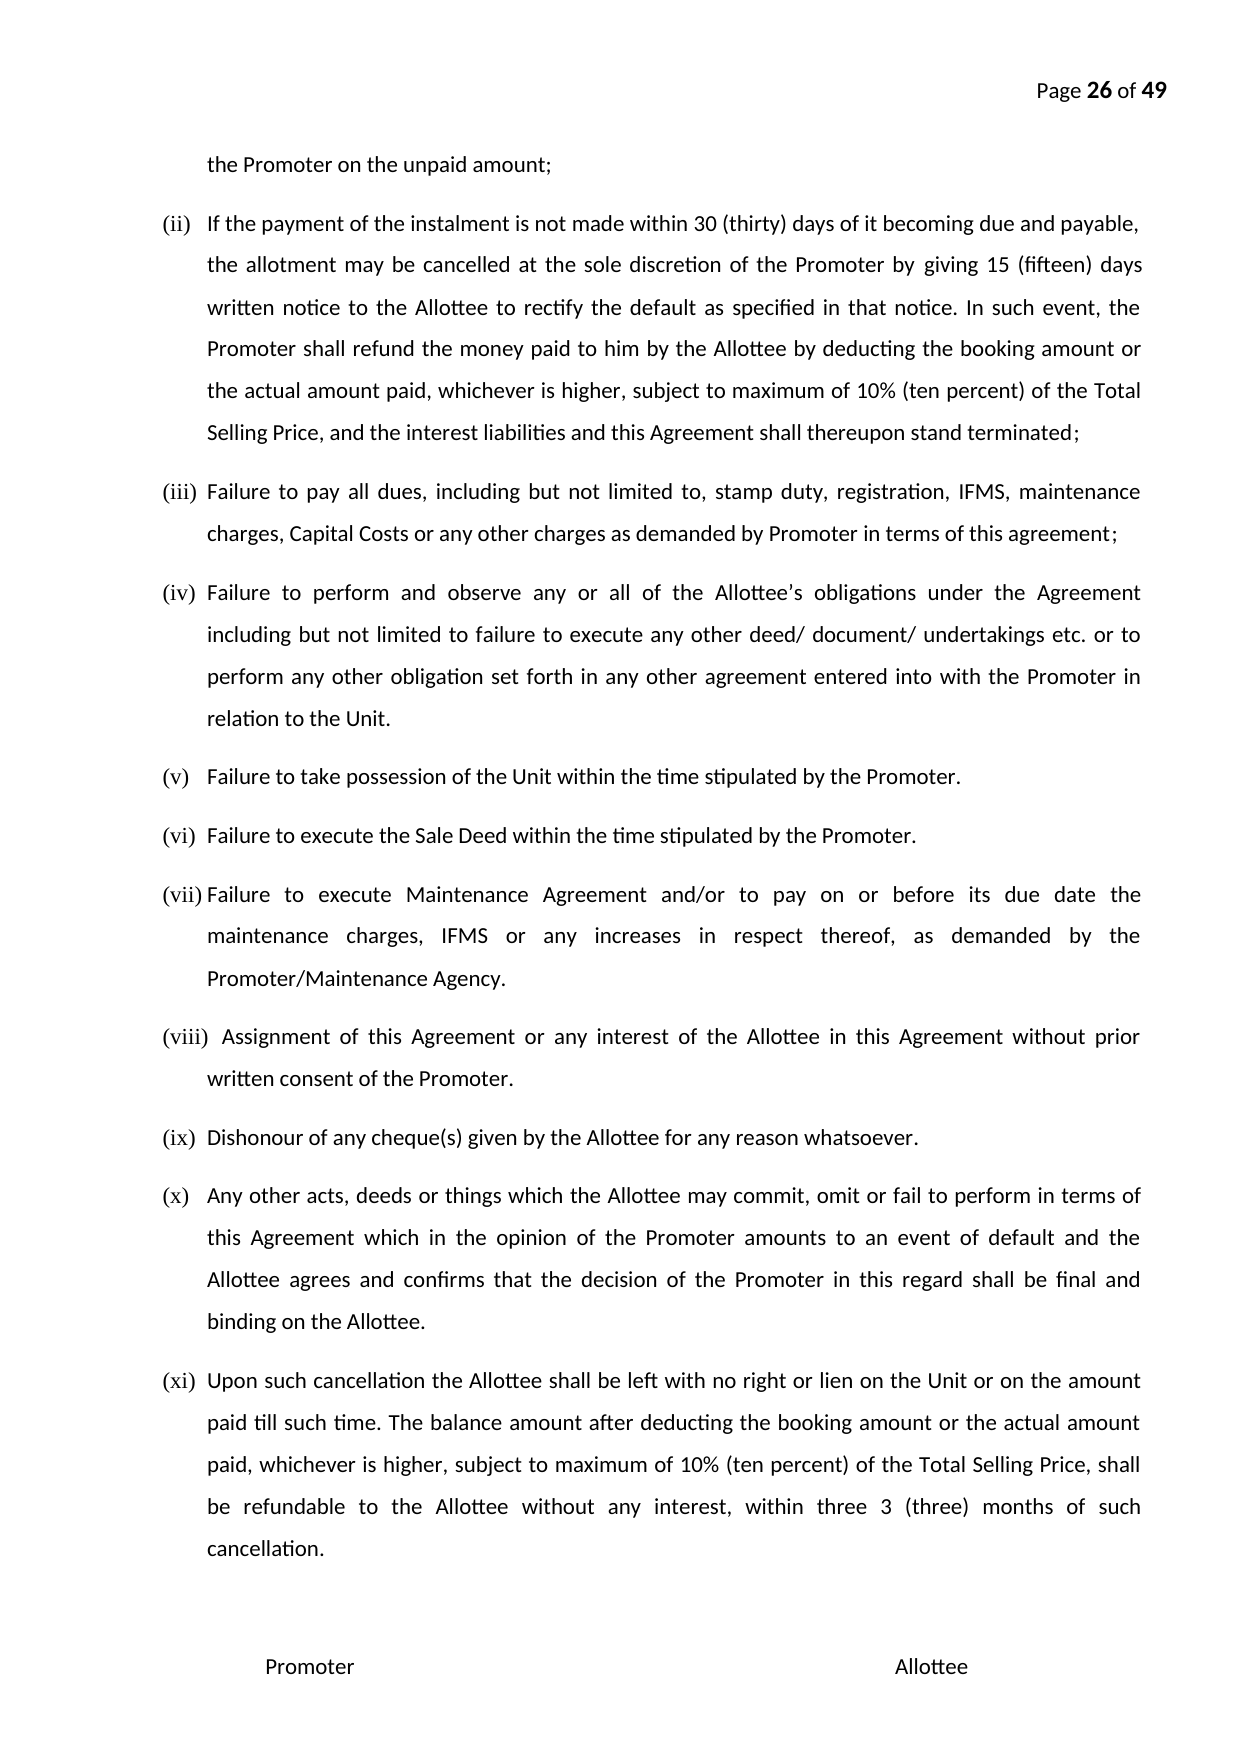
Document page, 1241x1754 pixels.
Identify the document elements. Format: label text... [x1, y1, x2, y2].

list Dishonour of any cheque(s) given by the Allottee for any reason whatsoever. [162, 1123, 1143, 1151]
list Failure to perform and observe any or all of the Allottee’s obligations under the Agreement including but not limited to failure to execute any other deed/ document/ undertakings etc. or to perform any other obligation set forth in any other agreement entered into with the Promoter in relation to the Unit. [162, 578, 1143, 732]
list If the payment of the instalment is not made within 30 (thirty) days of it becoming due and payable, the allotment may be cancelled at the sole discretion of the Promoter by giving 15 (fifteen) days written notice to the Allottee to rectify the default as specified in that notice. In such event, the Promoter shall refund the money paid to him by the Allottee by deducting the booking amount or the actual amount paid, whichever is higher, subject to maximum of 10% (ten percent) of the Total Selling Price, and the interest liabilities and this Agreement shall thereupon stand terminated; [162, 209, 1143, 447]
list Failure to take possession of the Unit within the time stipulated by the Promoter. [162, 762, 1143, 790]
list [162, 150, 1143, 178]
list Any other acts, deeds or things which the Allottee may commit, omit or fail to perform in terms of this Agreement which in the opinion of the Promoter amounts to an event of default and the Allottee agrees and confirms that the decision of the Promoter in this regard shall be final and binding on the Allottee. [162, 1182, 1143, 1336]
list Failure to pay all dues, including but not limited to, stamp duty, registration, IFMS, maintenance charges, Capital Costs or any other charges as demanded by Promoter in terms of this agreement; [162, 477, 1143, 547]
list Failure to execute Maintenance Agreement and/or to pay on or before its due date the maintenance charges, IFMS or any increases in respect thereof, as demanded by the Promoter/Maintenance Agency. [162, 880, 1143, 992]
list Upon such cancellation the Allottee shall be left with no right or lien on the Unit or on the amount paid till such time. The balance amount after deducting the booking amount or the actual amount paid, whichever is higher, subject to maximum of 10% (ten percent) of the Total Selling Price, shall be refundable to the Allottee without any interest, within three 3 (three) months of such cancellation. [162, 1366, 1143, 1562]
list Failure to execute the Sale Deed within the time stipulated by the Promoter. [162, 821, 1143, 849]
list Assignment of this Agreement or any interest of the Allottee in this Agreement without prior written consent of the Promoter. [162, 1022, 1143, 1092]
